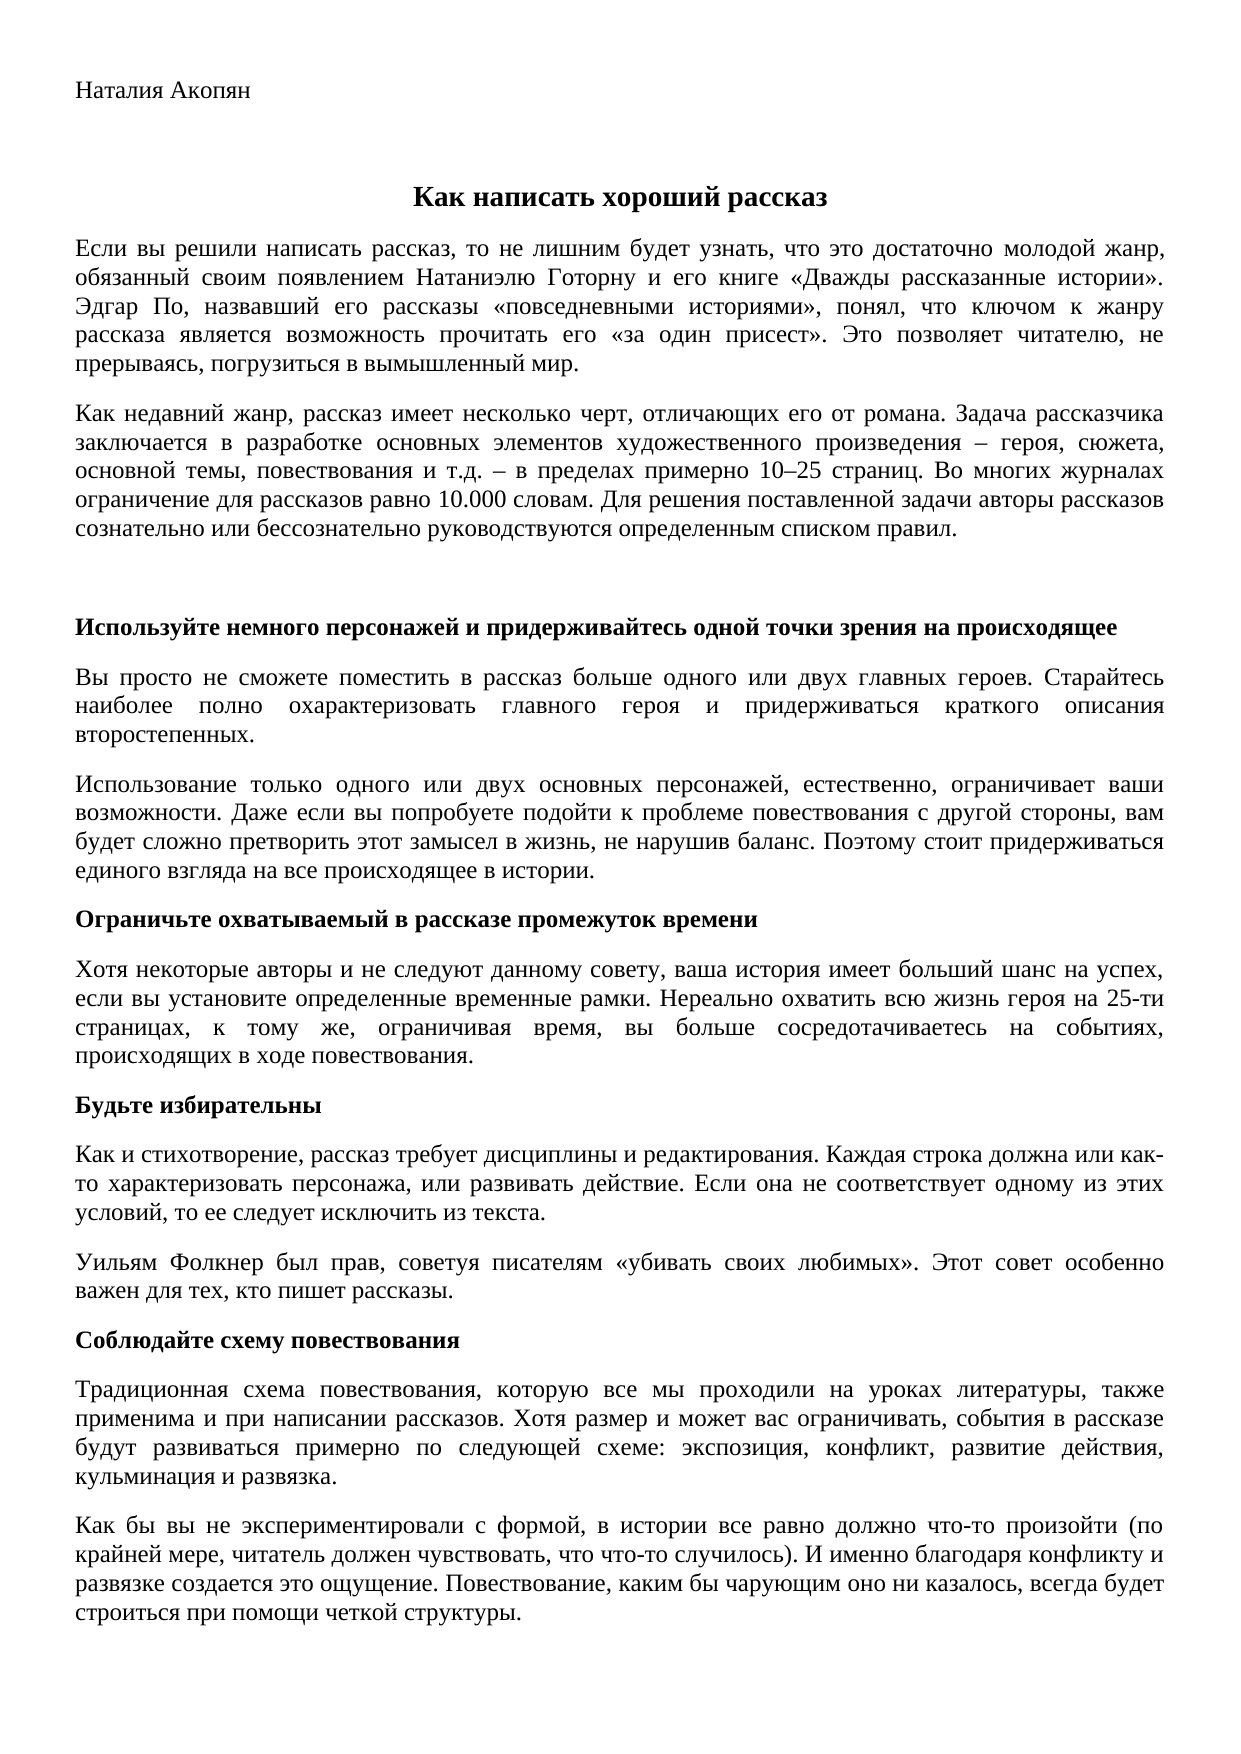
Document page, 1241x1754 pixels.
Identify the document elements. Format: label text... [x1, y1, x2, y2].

text Как бы вы не экспериментировали с формой, в истории все равно должно что-то произойти (по крайней мере, читатель должен чувствовать, что что-то случилось). И именно благодаря конфликту и развязке создается это ощущение. Повествование, каким бы чарующим оно ни казалось, всегда будет строиться при помощи четкой структуры. [75, 1510, 1165, 1625]
text Вы просто не сможете поместить в рассказ больше одного или двух главных героев. Старайтесь наиболее полно охарактеризовать главного героя и придерживаться краткого описания второстепенных. [75, 662, 1165, 748]
text Наталия Акопян [75, 75, 1165, 104]
text Будьте избирательны [75, 1090, 1165, 1119]
text Как недавний жанр, рассказ имеет несколько черт, отличающих его от романа. Задача рассказчика заключается в разработке основных элементов художественного произведения – героя, сюжета, основной темы, повествования и т.д. – в пределах примерно 10–25 страниц. Во многих журналах ограничение для рассказов равно 10.000 словам. Для решения поставленной задачи авторы рассказов сознательно или бессознательно руководствуются определенным списком правил. [75, 398, 1165, 542]
text Используйте немного персонажей и придерживайтесь одной точки зрения на происходящее [75, 612, 1165, 641]
text Уильям Фолкнер был прав, советуя писателям «убивать своих любимых». Этот совет особенно важен для тех, кто пишет рассказы. [75, 1247, 1165, 1304]
text Если вы решили написать рассказ, то не лишним будет узнать, что это достаточно молодой жанр, обязанный своим появлением Натаниэлю Готорну и его книге «Дважды рассказанные истории». Эдгар По, назвавший его рассказы «повседневными историями», понял, что ключом к жанру рассказа является возможность прочитать его «за один присест». Это позволяет читателю, не прерываясь, погрузиться в вымышленный мир. [75, 233, 1165, 377]
text Ограничьте охватываемый в рассказе промежуток времени [75, 904, 1165, 933]
text Традиционная схема повествования, которую все мы проходили на уроках литературы, также применима и при написании рассказов. Хотя размер и может вас ограничивать, события в рассказе будут развиваться примерно по следующей схеме: экспозиция, конфликт, развитие действия, кульминация и развязка. [75, 1374, 1165, 1489]
text Соблюдайте схему повествования [75, 1325, 1165, 1354]
text Хотя некоторые авторы и не следуют данному совету, ваша история имеет больший шанс на успех, если вы установите определенные временные рамки. Нереально охватить всю жизнь героя на 25-ти страницах, к тому же, ограничивая время, вы больше сосредотачиваетесь на событиях, происходящих в ходе повествования. [75, 954, 1165, 1069]
text Как и стихотворение, рассказ требует дисциплины и редактирования. Каждая строка должна или как-то характеризовать персонажа, или развивать действие. Если она не соответствует одному из этих условий, то ее следует исключить из текста. [75, 1139, 1165, 1226]
text Использование только одного или двух основных персонажей, естественно, ограничивает ваши возможности. Даже если вы попробуете подойти к проблеме повествования с другой стороны, вам будет сложно претворить этот замысел в жизнь, не нарушив баланс. Поэтому стоит придерживаться единого взгляда на все происходящее в истории. [75, 769, 1165, 884]
text Как написать хороший рассказ [75, 179, 1165, 212]
